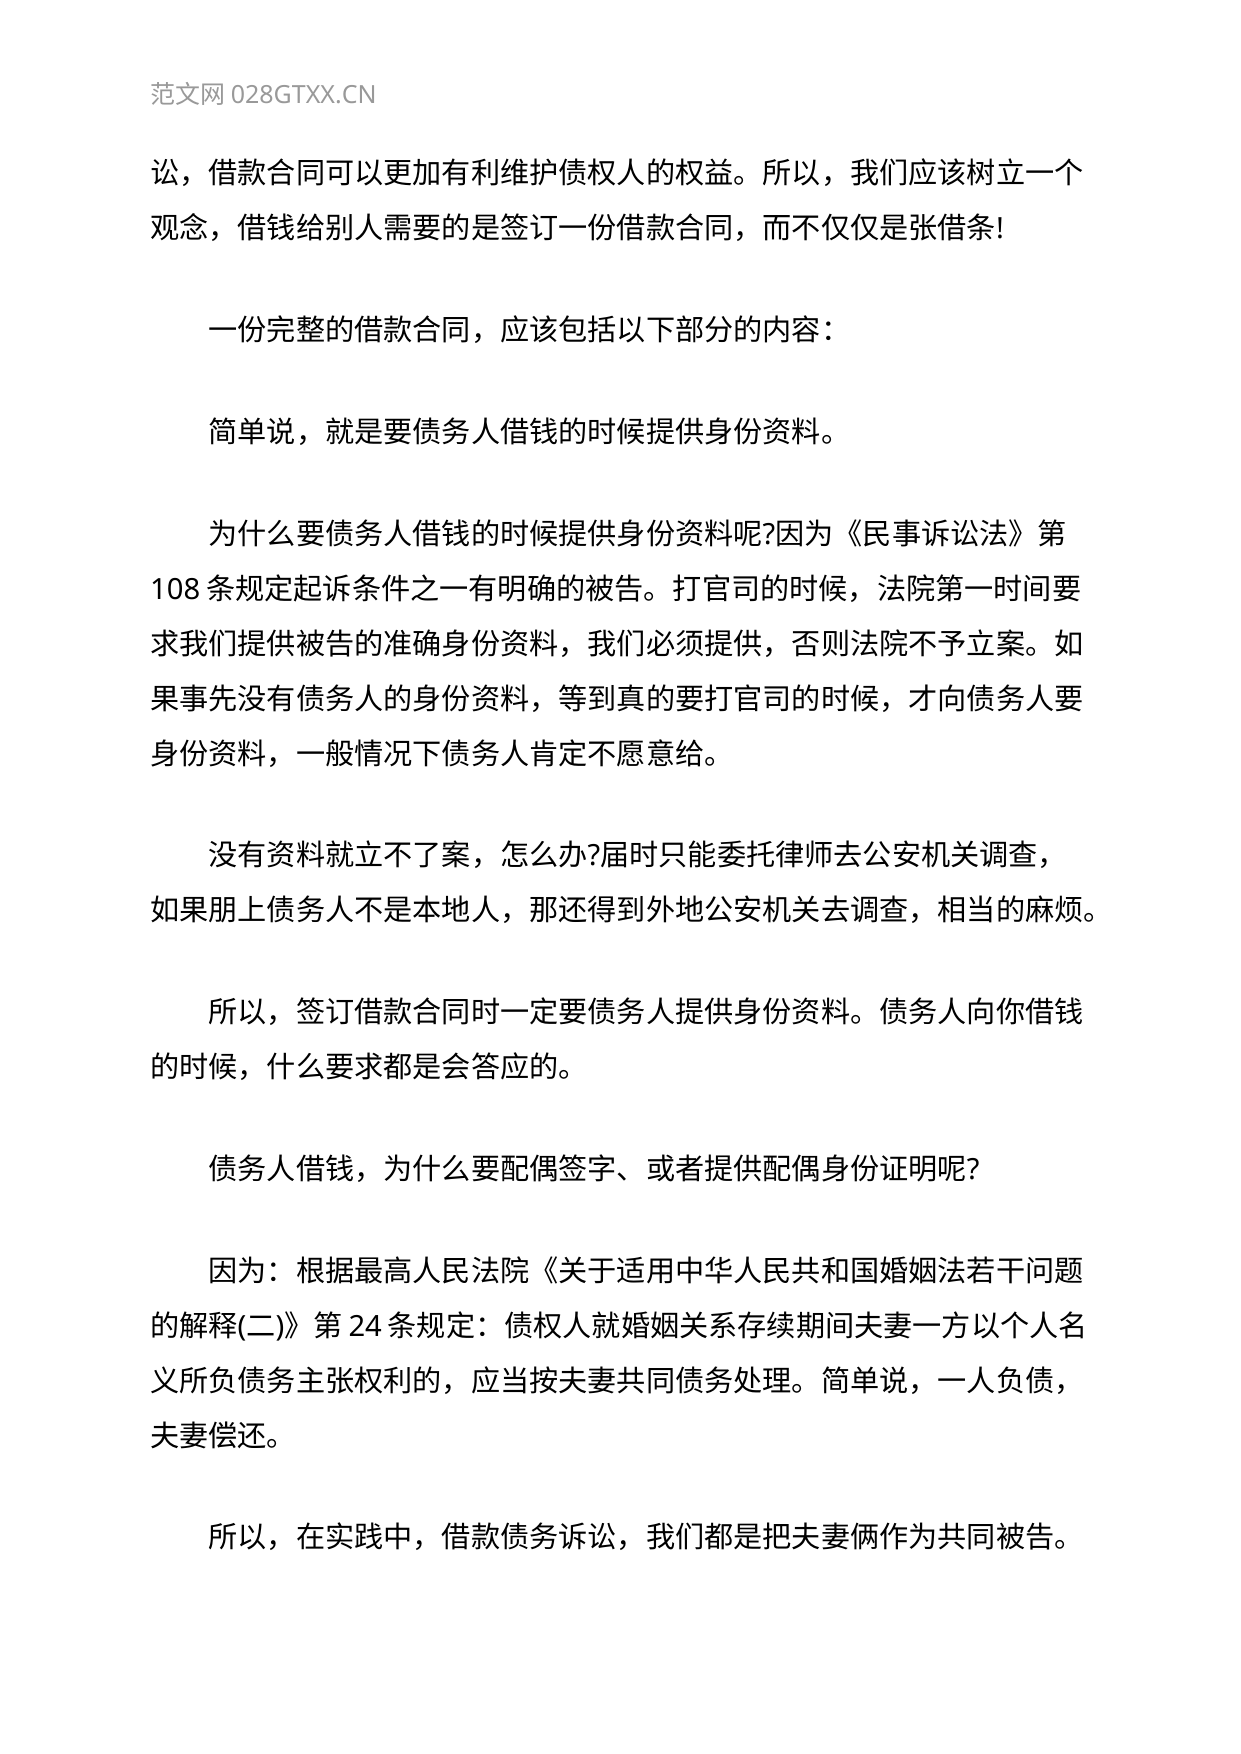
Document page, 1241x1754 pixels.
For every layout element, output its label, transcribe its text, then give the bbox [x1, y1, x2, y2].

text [150, 1514, 1090, 1556]
text 简单说，就是要债务人借钱的时候提供身份资料。 [150, 409, 1090, 451]
text 因为：根据最高人民法院《关于适用中华人民共和国婚姻法若干问题的解释(二)》第24条规定：债权人就婚姻关系存续期间夫妻一方以个人名义所负债务主张权利的，应当按夫妻共同债务处理。简单说，一人负债，夫妻偿还。 [150, 1247, 1090, 1454]
text 一份完整的借款合同，应该包括以下部分的内容： [150, 307, 1090, 349]
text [150, 150, 1090, 247]
text 所以，签订借款合同时一定要债务人提供身份资料。债务人向你借钱的时候，什么要求都是会答应的。 [150, 989, 1090, 1086]
text 没有资料就立不了案，怎么办?届时只能委托律师去公安机关调查，如果朋上债务人不是本地人，那还得到外地公安机关去调查，相当的麻烦。 [150, 832, 1090, 929]
text 为什么要债务人借钱的时候提供身份资料呢?因为《民事诉讼法》第108条规定起诉条件之一有明确的被告。打官司的时候，法院第一时间要求我们提供被告的准确身份资料，我们必须提供，否则法院不予立案。如果事先没有债务人的身份资料，等到真的要打官司的时候，才向债务人要身份资料，一般情况下债务人肯定不愿意给。 [150, 510, 1090, 772]
text 债务人借钱，为什么要配偶签字、或者提供配偶身份证明呢? [150, 1145, 1090, 1188]
